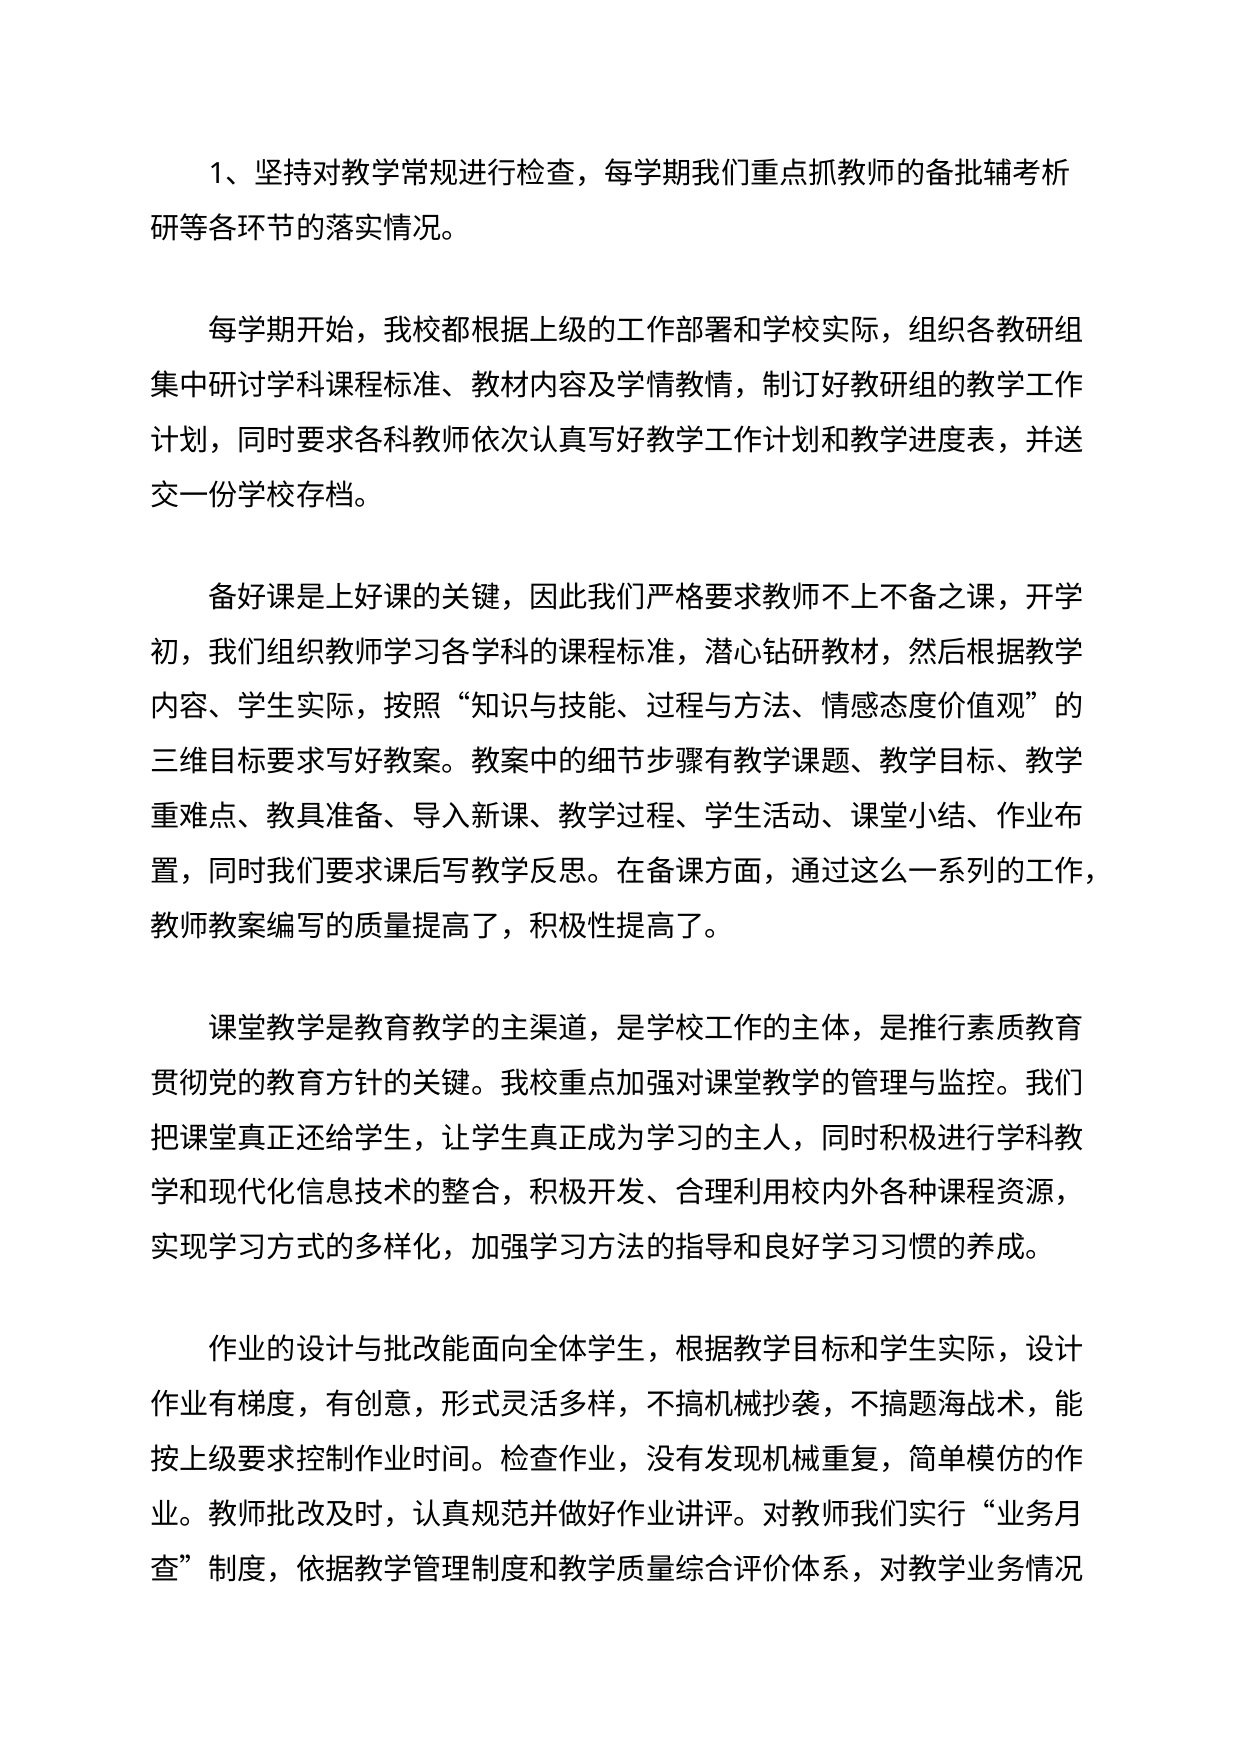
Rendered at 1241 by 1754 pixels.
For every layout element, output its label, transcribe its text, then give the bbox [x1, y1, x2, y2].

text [150, 1326, 1090, 1588]
text 每学期开始，我校都根据上级的工作部署和学校实际，组织各教研组集中研讨学科课程标准、教材内容及学情教情，制订好教研组的教学工作计划，同时要求各科教师依次认真写好教学工作计划和教学进度表，并送交一份学校存档。 [150, 307, 1090, 514]
text 课堂教学是教育教学的主渠道，是学校工作的主体，是推行素质教育贯彻党的教育方针的关键。我校重点加强对课堂教学的管理与监控。我们把课堂真正还给学生，让学生真正成为学习的主人，同时积极进行学科教学和现代化信息技术的整合，积极开发、合理利用校内外各种课程资源，实现学习方式的多样化，加强学习方法的指导和良好学习习惯的养成。 [150, 1004, 1090, 1266]
text 备好课是上好课的关键，因此我们严格要求教师不上不备之课，开学初，我们组织教师学习各学科的课程标准，潜心钻研教材，然后根据教学内容、学生实际，按照“知识与技能、过程与方法、情感态度价值观”的三维目标要求写好教案。教案中的细节步骤有教学课题、教学目标、教学重难点、教具准备、导入新课、教学过程、学生活动、课堂小结、作业布置，同时我们要求课后写教学反思。在备课方面，通过这么一系列的工作，教师教案编写的质量提高了，积极性提高了。 [150, 573, 1090, 945]
text 1、坚持对教学常规进行检查，每学期我们重点抓教师的备批辅考析研等各环节的落实情况。 [150, 150, 1090, 247]
